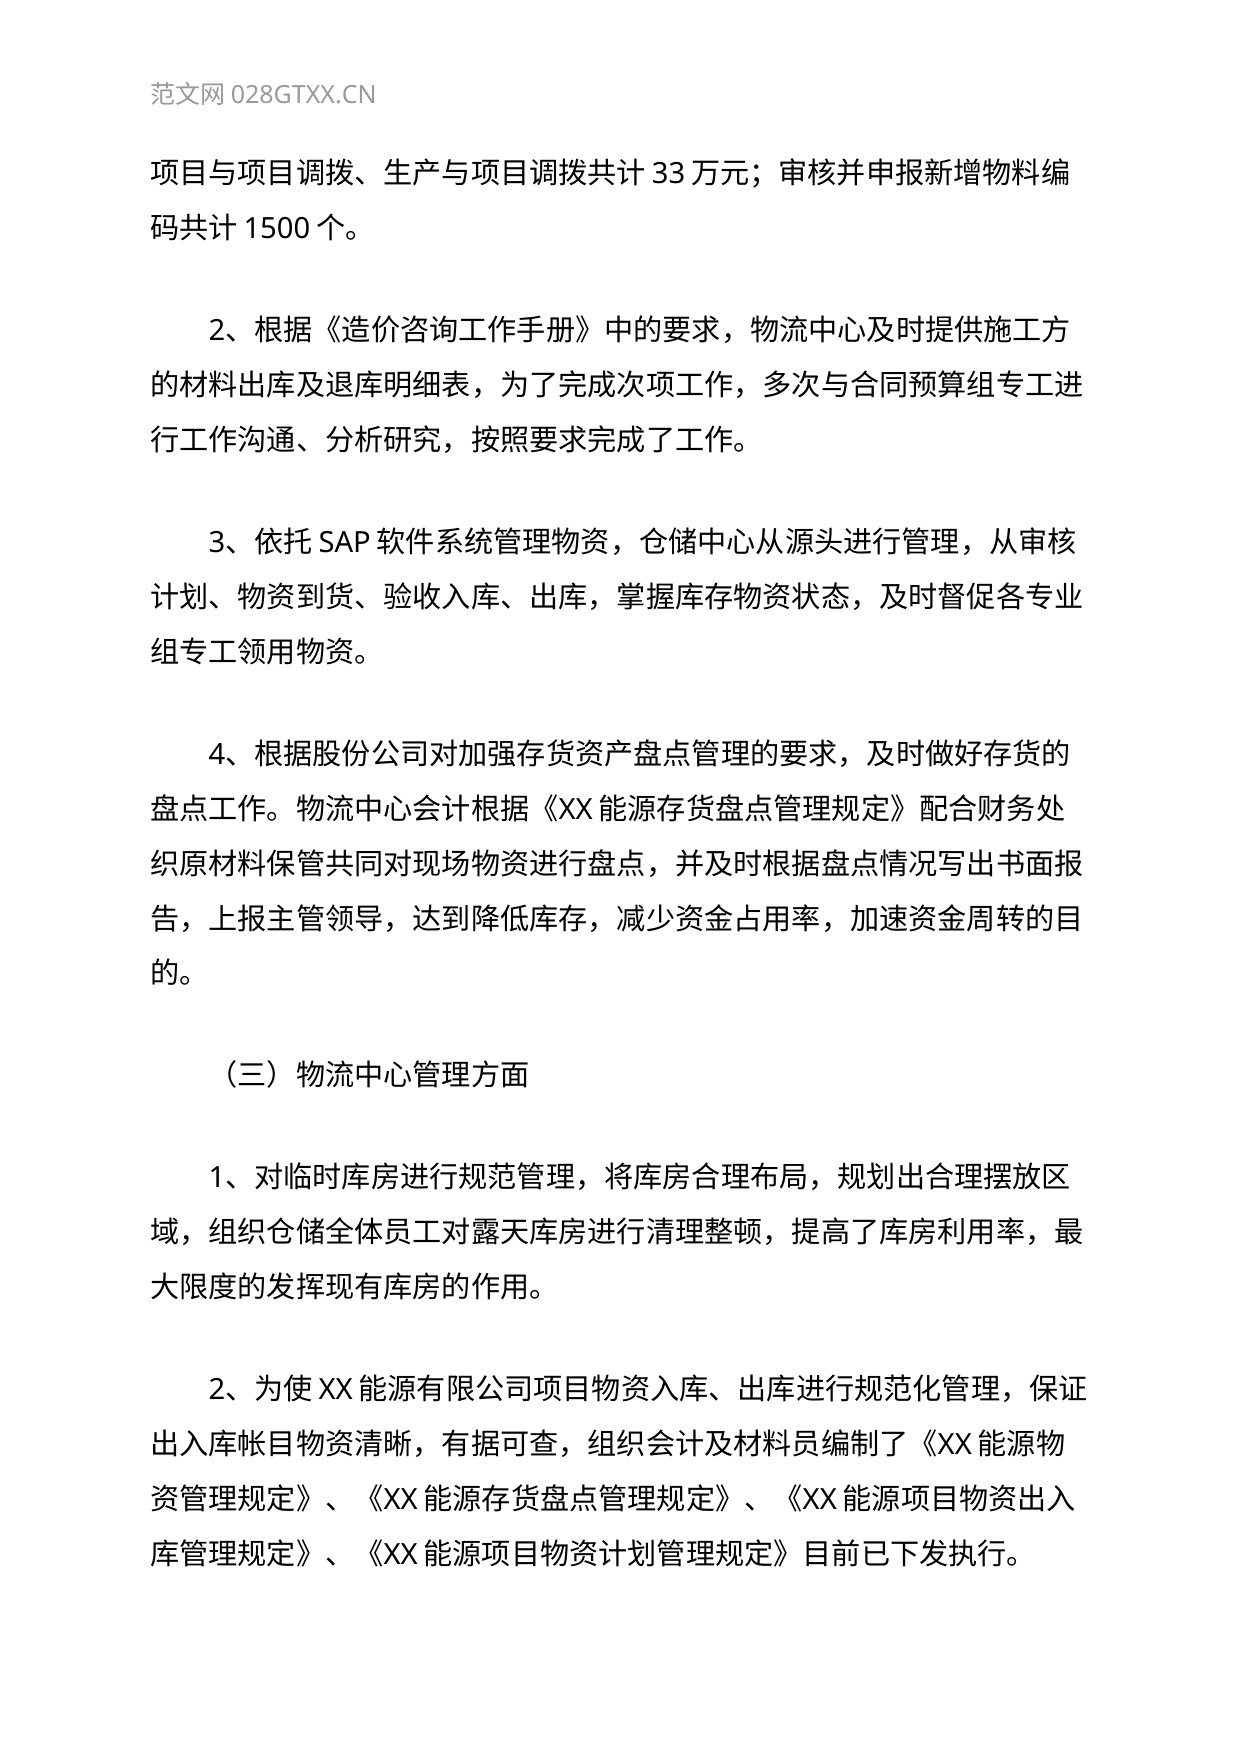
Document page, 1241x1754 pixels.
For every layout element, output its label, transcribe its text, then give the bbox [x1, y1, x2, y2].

text 3、依托SAP软件系统管理物资，仓储中心从源头进行管理，从审核计划、物资到货、验收入库、出库，掌握库存物资状态，及时督促各专业组专工领用物资。 [150, 519, 1090, 671]
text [150, 150, 1090, 247]
text （三）物流中心管理方面 [150, 1052, 1090, 1094]
text 2、根据《造价咨询工作手册》中的要求，物流中心及时提供施工方的材料出库及退库明细表，为了完成次项工作，多次与合同预算组专工进行工作沟通、分析研究，按照要求完成了工作。 [150, 307, 1090, 459]
text 1、对临时库房进行规范管理，将库房合理布局，规划出合理摆放区域，组织仓储全体员工对露天库房进行清理整顿，提高了库房利用率，最大限度的发挥现有库房的作用。 [150, 1154, 1090, 1306]
text 2、为使XX能源有限公司项目物资入库、出库进行规范化管理，保证出入库帐目物资清晰，有据可查，组织会计及材料员编制了《XX能源物资管理规定》、《XX能源存货盘点管理规定》、《XX能源项目物资出入库管理规定》、《XX能源项目物资计划管理规定》目前已下发执行。 [150, 1365, 1090, 1573]
text 4、根据股份公司对加强存货资产盘点管理的要求，及时做好存货的盘点工作。物流中心会计根据《XX能源存货盘点管理规定》配合财务处织原材料保管共同对现场物资进行盘点，并及时根据盘点情况写出书面报告，上报主管领导，达到降低库存，减少资金占用率，加速资金周转的目的。 [150, 730, 1090, 992]
